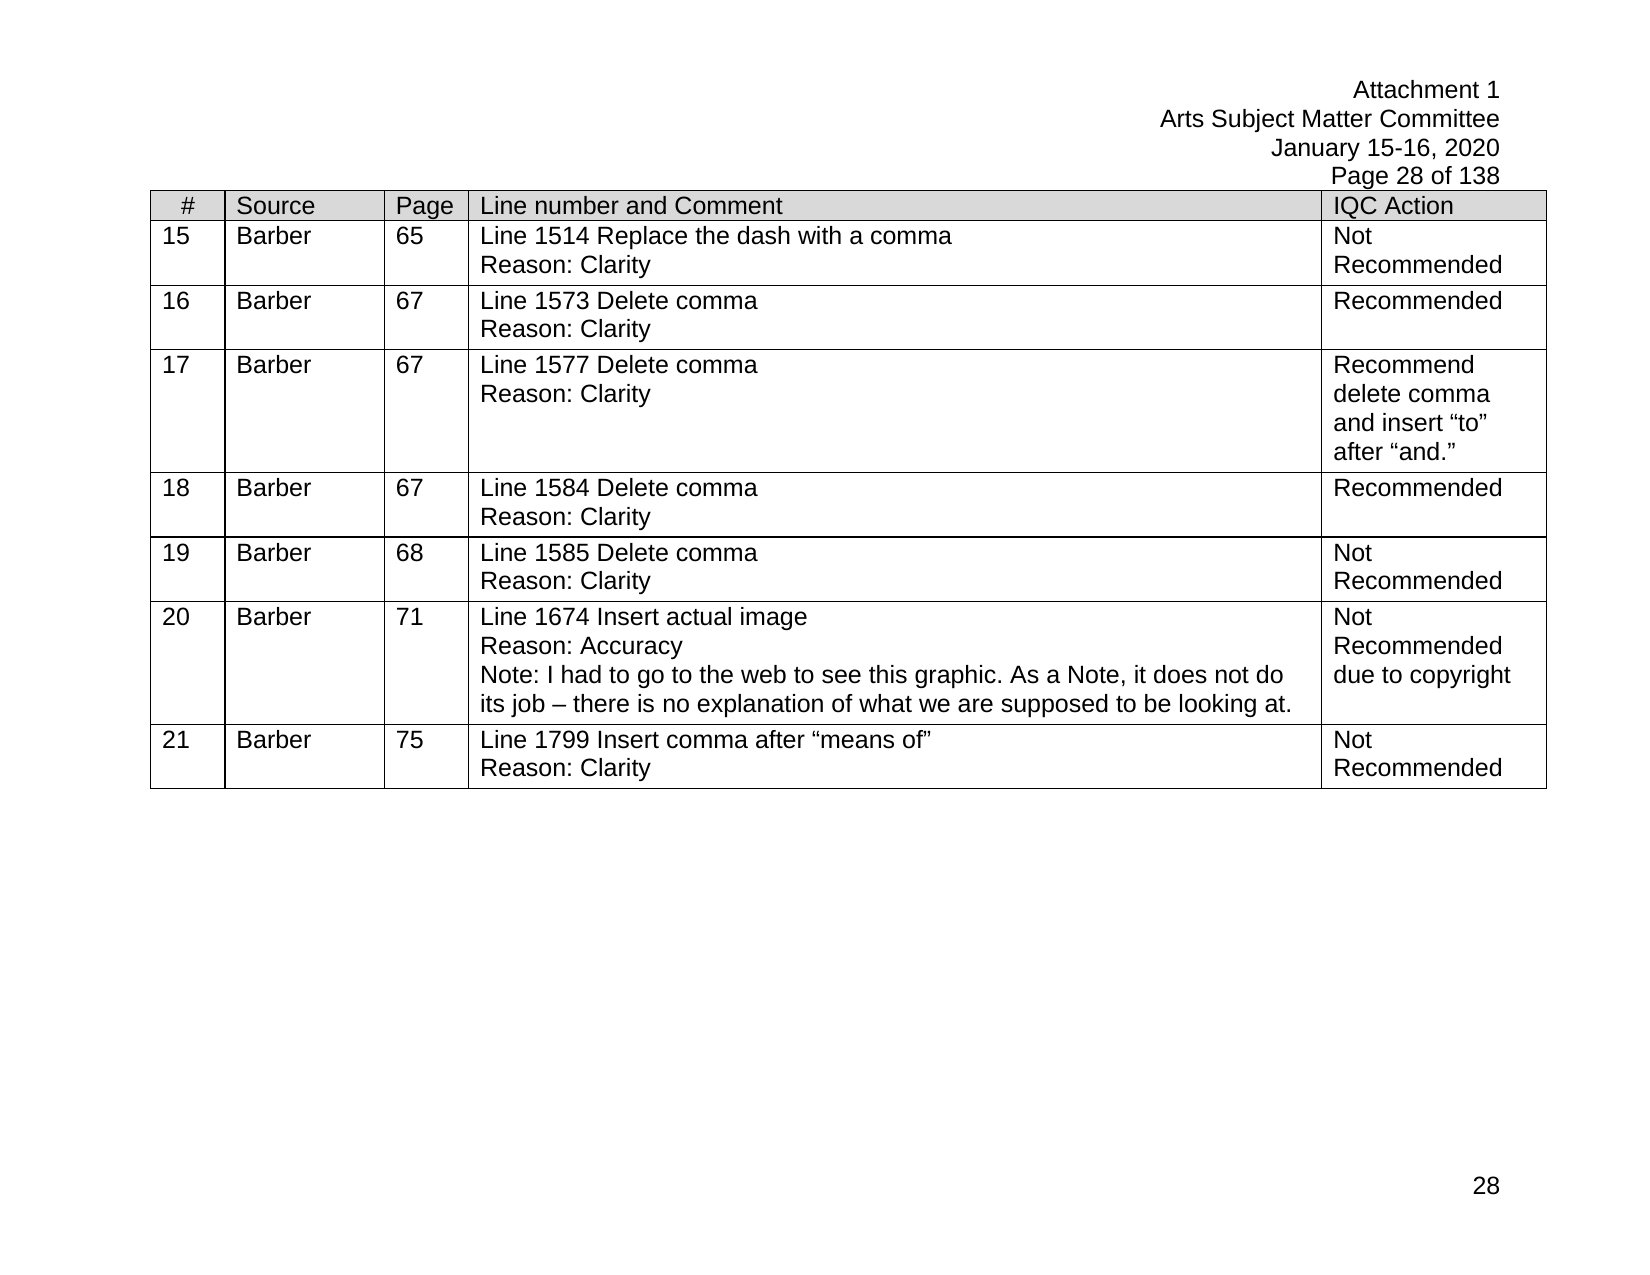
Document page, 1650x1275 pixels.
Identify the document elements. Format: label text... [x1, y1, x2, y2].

table_cell 16 [151, 286, 224, 349]
table_cell 15 [151, 221, 224, 284]
table_cell Barber [226, 538, 384, 601]
table_cell Line 1674 Insert actual image Reason: Accuracy Note: I had to go to the web to see this graphic. As a Note, it does not do its job – there is no explanation of what we are supposed to be looking at. [469, 602, 1321, 723]
table_cell 17 [151, 350, 224, 472]
table_cell 19 [151, 538, 224, 601]
table_cell 75 [385, 725, 468, 788]
table_cell Barber [226, 725, 384, 788]
table_header # [151, 191, 224, 220]
table_cell Line 1514 Replace the dash with a comma Reason: Clarity [469, 221, 1321, 284]
table_cell 65 [385, 221, 468, 284]
table_cell 67 [385, 473, 468, 536]
table_cell Not Recommended [1322, 538, 1546, 601]
table_cell 71 [385, 602, 468, 723]
table_header Source [226, 191, 384, 220]
table_cell 67 [385, 286, 468, 349]
table_cell Line 1577 Delete comma Reason: Clarity [469, 350, 1321, 472]
table_cell Barber [226, 473, 384, 536]
table_cell Barber [226, 602, 384, 723]
table_cell Line 1584 Delete comma Reason: Clarity [469, 473, 1321, 536]
table_header IQC Action [1322, 191, 1546, 220]
table_header Page [385, 191, 468, 220]
table_cell Barber [226, 350, 384, 472]
table_cell 21 [151, 725, 224, 788]
table_cell Not Recommended [1322, 725, 1546, 788]
table_cell 20 [151, 602, 224, 723]
table_cell 18 [151, 473, 224, 536]
table_cell 67 [385, 350, 468, 472]
table_cell Not Recommended due to copyright [1322, 602, 1546, 723]
table_header Line number and Comment [469, 191, 1321, 220]
table_cell Line 1573 Delete comma Reason: Clarity [469, 286, 1321, 349]
table_cell 68 [385, 538, 468, 601]
table_cell Barber [226, 221, 384, 284]
table_cell Recommend delete comma and insert “to” after “and.” [1322, 350, 1546, 472]
table_cell Recommended [1322, 286, 1546, 349]
table_cell Recommended [1322, 473, 1546, 536]
table_cell Line 1585 Delete comma Reason: Clarity [469, 538, 1321, 601]
table_cell Not Recommended [1322, 221, 1546, 284]
table_cell Barber [226, 286, 384, 349]
table_cell Line 1799 Insert comma after “means of” Reason: Clarity [469, 725, 1321, 788]
